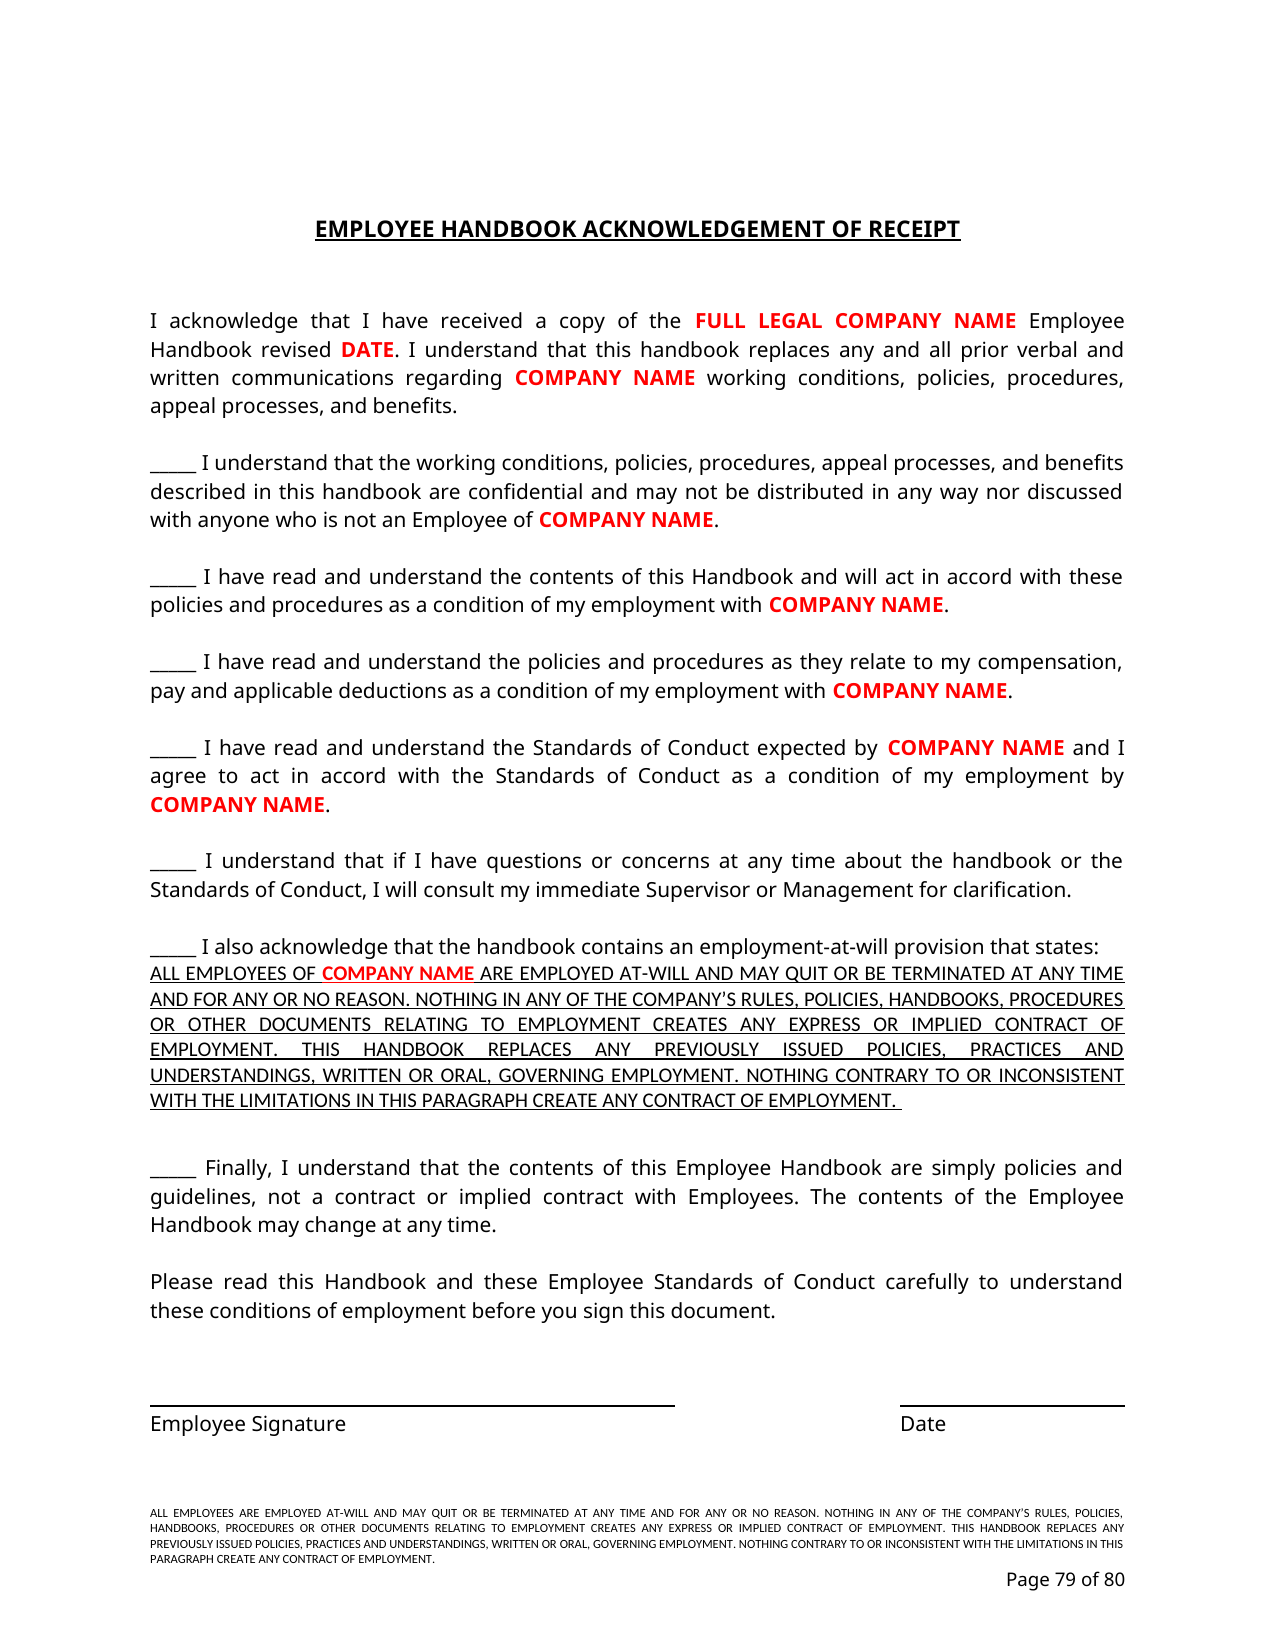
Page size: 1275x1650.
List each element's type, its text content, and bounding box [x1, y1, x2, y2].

text Please read this Handbook and these Employee Standards of Conduct carefully to understand these conditions of employment before you sign this document. [150, 1267, 1125, 1324]
text Employee Signature Date [150, 1409, 1125, 1437]
text _____ I have read and understand the contents of this Handbook and will act in accord with these policies and procedures as a condition of my employment with COMPANY NAME. [150, 562, 1125, 619]
text _____ Finally, I understand that the contents of this Employee Handbook are simply policies and guidelines, not a contract or implied contract with Employees. The contents of the Employee Handbook may change at any time. [150, 1153, 1125, 1239]
text _____ I also acknowledge that the handbook contains an employment-at-will provision that states: [150, 932, 1125, 960]
text _____ I understand that if I have questions or concerns at any time about the handbook or the Standards of Conduct, I will consult my immediate Supervisor or Management for clarification. [150, 847, 1125, 903]
text I acknowledge that I have received a copy of the FULL LEGAL COMPANY NAME Employee Handbook revised DATE. I understand that this handbook replaces any and all prior verbal and written communications regarding COMPANY NAME working conditions, policies, procedures, appeal processes, and benefits. [150, 306, 1125, 420]
text _____ I have read and understand the policies and procedures as they relate to my compensation, pay and applicable deductions as a condition of my employment with COMPANY NAME. [150, 647, 1125, 704]
text _____ I have read and understand the Standards of Conduct expected by COMPANY NAME and I agree to act in accord with the Standards of Conduct as a condition of my employment by COMPANY NAME. [150, 733, 1125, 818]
text _____ I understand that the working conditions, policies, procedures, appeal processes, and benefits described in this handbook are confidential and may not be distributed in any way nor discussed with anyone who is not an Employee of COMPANY NAME. [150, 448, 1125, 534]
text ALL EMPLOYEES OF COMPANY NAME ARE EMPLOYED AT-WILL AND MAY QUIT OR BE TERMINATED AT ANY TIME AND FOR ANY OR NO REASON. NOTHING IN ANY OF THE COMPANY’S RULES, POLICIES, HANDBOOKS, PROCEDURES OR OTHER DOCUMENTS RELATING TO EMPLOYMENT CREATES ANY EXPRESS OR IMPLIED CONTRACT OF EMPLOYMENT. THIS HANDBOOK REPLACES ANY PREVIOUSLY ISSUED POLICIES, PRACTICES AND UNDERSTANDINGS, WRITTEN OR ORAL, GOVERNING EMPLOYMENT. NOTHING CONTRARY TO OR INCONSISTENT WITH THE LIMITATIONS IN THIS PARAGRAPH CREATE ANY CONTRACT OF EMPLOYMENT. [150, 1034, 1125, 1084]
text EMPLOYEE HANDBOOK ACKNOWLEDGEMENT OF RECEIPT [150, 212, 1125, 244]
